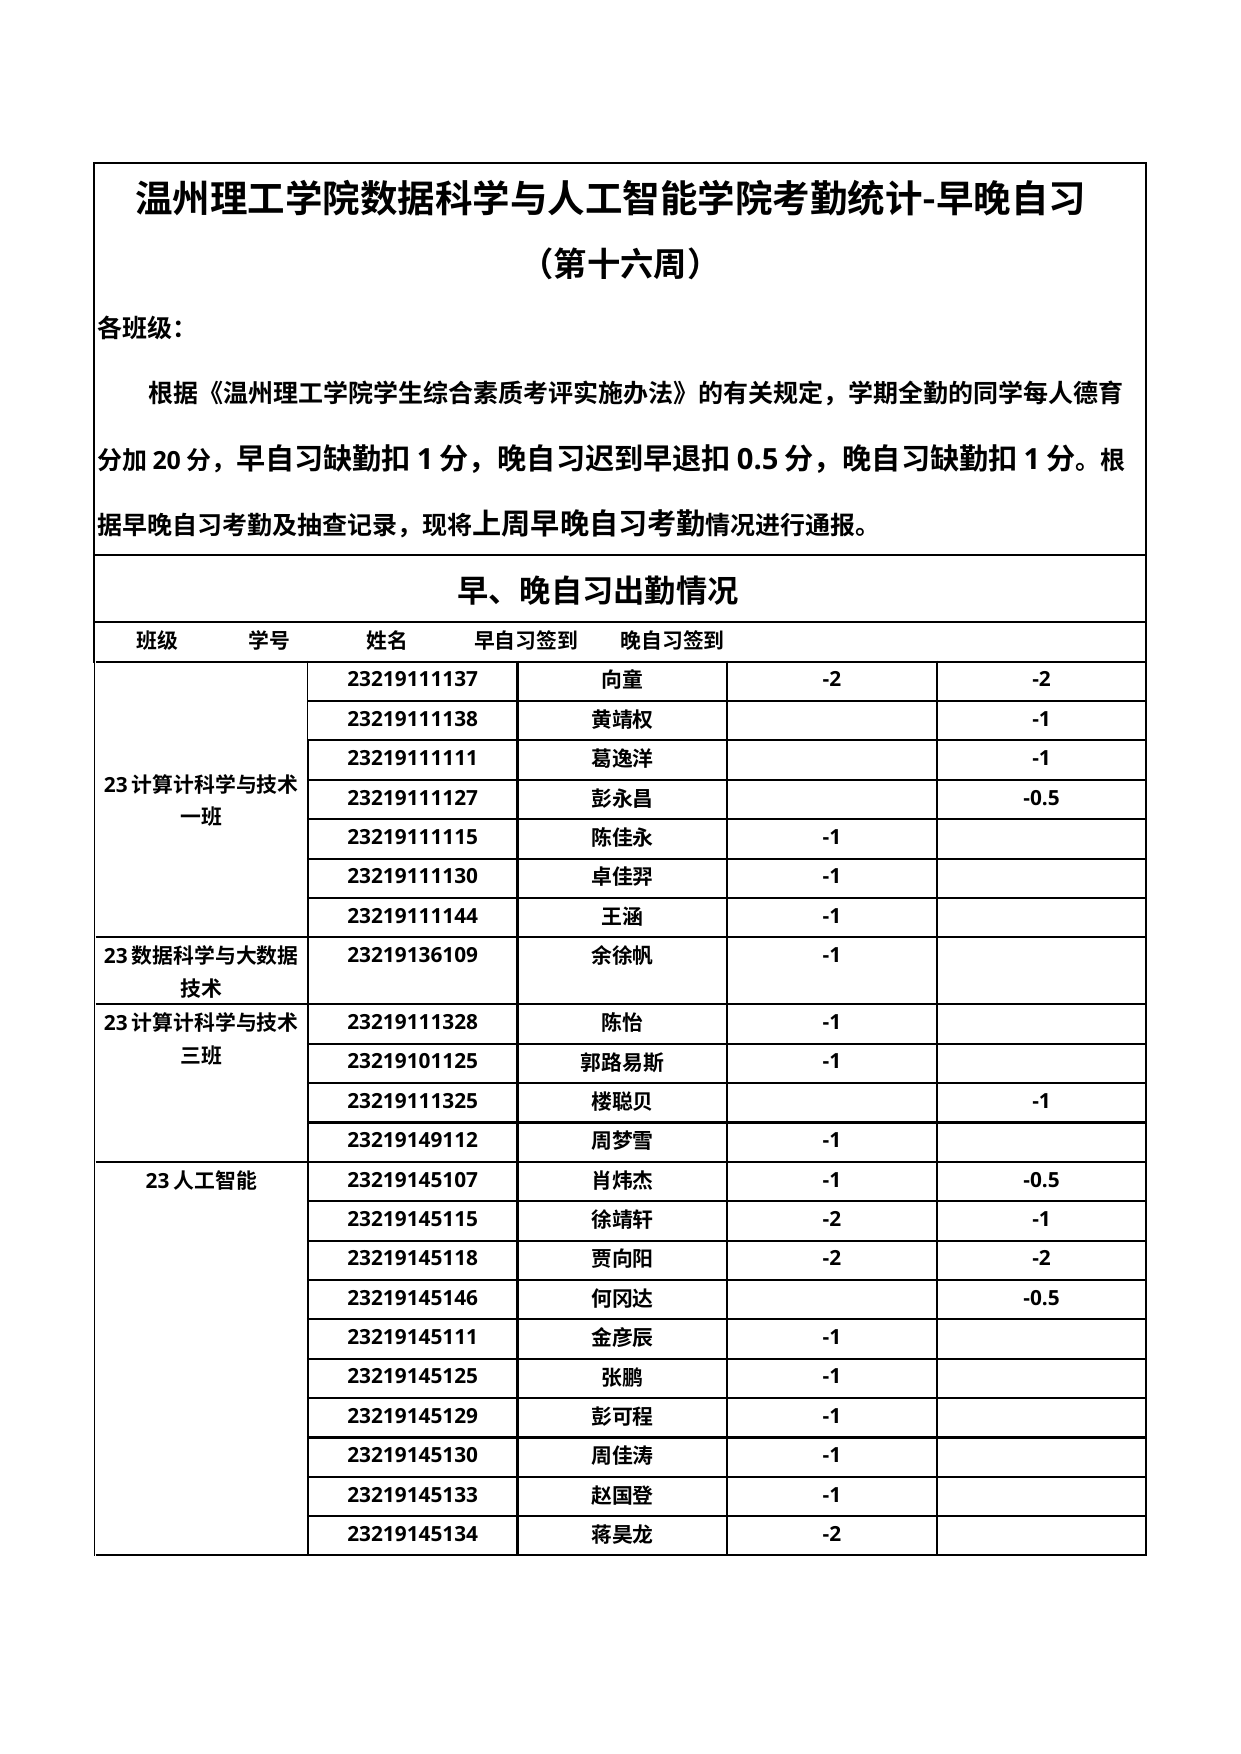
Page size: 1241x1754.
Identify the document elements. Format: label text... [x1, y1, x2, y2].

table_cell -1 [728, 820, 936, 857]
table_cell -2 [938, 1242, 1145, 1279]
table_cell 王涵 [519, 899, 726, 936]
table_cell 23219101125 [309, 1045, 516, 1082]
table_cell 楼聪贝 [519, 1084, 726, 1121]
table_cell 葛逸洋 [519, 741, 726, 779]
table_cell 23219145146 [309, 1281, 516, 1318]
table_cell 陈佳永 [519, 820, 726, 857]
table_cell 23219145111 [309, 1320, 516, 1358]
table_cell 23219111115 [309, 820, 516, 857]
table_cell [728, 1281, 936, 1318]
table_cell 班级 学号 姓名 早自习签到 晚自习签到 [95, 623, 1145, 661]
table_cell [938, 1478, 1145, 1515]
table_cell 23219145115 [309, 1202, 516, 1239]
table_cell -2 [728, 663, 936, 700]
table_cell -1 [938, 702, 1145, 739]
table_cell 何冈达 [519, 1281, 726, 1318]
table_cell 23219145118 [309, 1242, 516, 1279]
table_cell -0.5 [938, 1281, 1145, 1318]
table_cell [938, 1124, 1145, 1161]
table_cell 周梦雪 [519, 1124, 726, 1161]
table_cell 卓佳羿 [519, 860, 726, 897]
table_cell 黄靖权 [519, 702, 726, 739]
table_cell 郭路易斯 [519, 1045, 726, 1082]
table_cell 肖炜杰 [519, 1163, 726, 1200]
table_cell -1 [728, 1045, 936, 1082]
table_cell 23219111127 [309, 781, 516, 818]
table_cell 23219145129 [309, 1399, 516, 1436]
table_cell [938, 1517, 1145, 1554]
table_cell 23数据科学与大数据技术 [95, 937, 307, 1003]
table_cell 23219111138 [308, 702, 516, 739]
table_cell [938, 1045, 1145, 1082]
table_cell -2 [938, 663, 1145, 700]
table_cell 23219111111 [309, 741, 516, 779]
table_cell -1 [728, 1163, 936, 1200]
table_cell 彭永昌 [519, 781, 726, 818]
table_cell 蒋昊龙 [519, 1517, 726, 1554]
table_cell 23219111137 [308, 663, 516, 700]
table_cell -1 [728, 860, 936, 897]
table_cell -1 [728, 938, 936, 1003]
table_cell 23人工智能 [95, 1162, 307, 1554]
table_cell 赵国登 [519, 1478, 726, 1515]
table_cell 23219111130 [309, 860, 516, 897]
table_cell 23219111325 [309, 1084, 516, 1121]
table_cell [938, 1360, 1145, 1397]
table_cell [938, 1320, 1145, 1358]
table_cell [728, 781, 936, 818]
table_cell -0.5 [938, 781, 1145, 818]
table_cell -1 [938, 1084, 1145, 1121]
table_cell 张鹏 [519, 1360, 726, 1397]
table_cell -1 [728, 1399, 936, 1436]
table_cell -1 [938, 1202, 1145, 1239]
table_cell 23219145134 [309, 1517, 516, 1554]
table_cell 23219136109 [309, 938, 516, 1003]
table_cell [938, 1005, 1145, 1043]
table_cell -2 [728, 1242, 936, 1279]
table_cell 贾向阳 [519, 1242, 726, 1279]
table_cell 周佳涛 [519, 1439, 726, 1476]
table_cell 23219111328 [309, 1005, 516, 1043]
table_cell -2 [728, 1202, 936, 1239]
table_cell 23219149112 [309, 1124, 516, 1161]
table_cell [938, 899, 1145, 936]
table_cell 余徐帆 [519, 938, 726, 1003]
table_cell 陈怡 [519, 1005, 726, 1043]
table_header 温州理工学院数据科学与人工智能学院考勤统计-早晚自习 （第十六周） 各班级： 根据《温州理工学院学生综合素质考评实施办法》的有关规定，学期全勤的同学每人德育分加20分，早自习缺勤扣1分，晚自习迟到早退扣0.5分，晚自习缺勤扣1分。根据早晚自习考勤及抽查记录，现将上周早晚自习考勤情况进行通报。 [95, 164, 1145, 554]
table_cell [728, 702, 936, 739]
table_cell [938, 820, 1145, 857]
table_cell 向童 [519, 663, 726, 700]
table_cell -1 [728, 1478, 936, 1515]
table_cell [938, 860, 1145, 897]
table_cell -1 [728, 1320, 936, 1358]
table_cell [938, 1399, 1145, 1436]
table_cell 23219145133 [309, 1478, 516, 1515]
table_cell 彭可程 [519, 1399, 726, 1436]
table_cell 徐靖轩 [519, 1202, 726, 1239]
table_cell 23219145107 [309, 1163, 516, 1200]
table_cell [938, 938, 1145, 1003]
table_cell 金彦辰 [519, 1320, 726, 1358]
table_cell 23计算计科学与技术三班 [95, 1004, 307, 1161]
table_cell -1 [728, 1439, 936, 1476]
table_cell [938, 1439, 1145, 1476]
table_cell 23219111144 [309, 899, 516, 936]
table_cell -1 [728, 1124, 936, 1161]
table_cell 早、晚自习出勤情况 [95, 556, 1145, 621]
table_cell -1 [728, 1005, 936, 1043]
table_cell -1 [938, 741, 1145, 779]
table_cell [728, 741, 936, 779]
table_cell -2 [728, 1517, 936, 1554]
table_cell -1 [728, 899, 936, 936]
table_cell 23219145130 [309, 1439, 516, 1476]
table_cell 23219145125 [309, 1360, 516, 1397]
table_cell -0.5 [938, 1163, 1145, 1200]
table_cell -1 [728, 1360, 936, 1397]
table_cell 23计算计科学与技术一班 [95, 662, 307, 936]
table_cell [728, 1084, 936, 1121]
